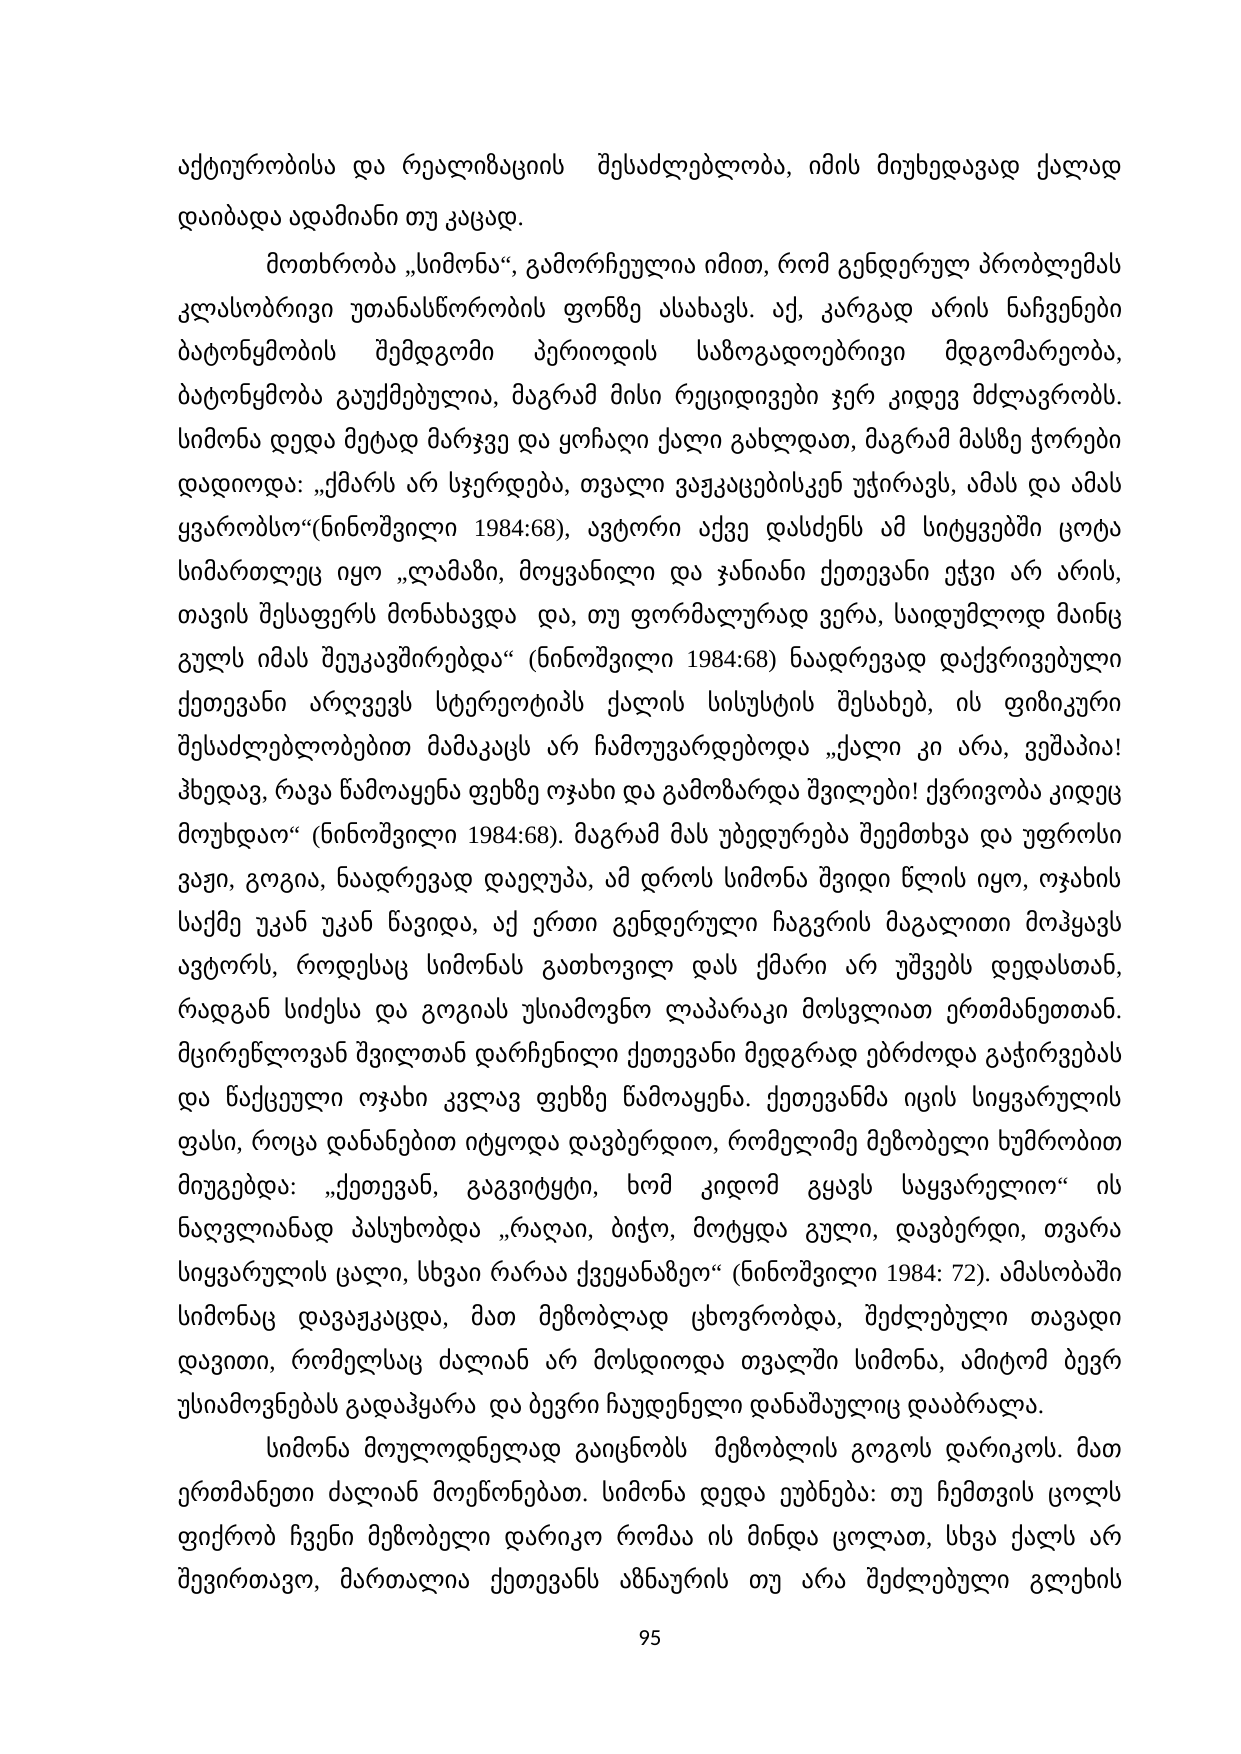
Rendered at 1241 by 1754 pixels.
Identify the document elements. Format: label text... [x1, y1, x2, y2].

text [177, 148, 1122, 233]
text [177, 1434, 1122, 1595]
text მოთხრობა „სიმონა“, გამორჩეულია იმით, რომ გენდერულ პრობლემას კლასობრივი უთანასწორობის ფონზე ასახავს. აქ, კარგად არის ნაჩვენები ბატონყმობის შემდგომი პერიოდის საზოგადოებრივი მდგომარეობა, ბატონყმობა გაუქმებულია, მაგრამ მისი რეციდივები ჯერ კიდევ მძლავრობს. სიმონა დედა მეტად მარჯვე და ყოჩაღი ქალი გახლდათ, მაგრამ მასზე ჭორები დადიოდა: „ქმარს არ სჯერდება, თვალი ვაჟკაცებისკენ უჭირავს, ამას და ამას ყვარობსო“(ნინოშვილი 1984:68), ავტორი აქვე დასძენს ამ სიტყვებში ცოტა სიმართლეც იყო „ლამაზი, მოყვანილი და ჯანიანი ქეთევანი ეჭვი არ არის, თავის შესაფერს მონახავდა და, თუ ფორმალურად ვერა, საიდუმლოდ მაინც გულს იმას შეუკავშირებდა“ (ნინოშვილი 1984:68) ნაადრევად დაქვრივებული ქეთევანი არღვევს სტერეოტიპს ქალის სისუსტის შესახებ, ის ფიზიკური შესაძლებლობებით მამაკაცს არ ჩამოუვარდებოდა „ქალი კი არა, ვეშაპია! ჰხედავ, რავა წამოაყენა ფეხზე ოჯახი და გამოზარდა შვილები! ქვრივობა კიდეც მოუხდაო“ (ნინოშვილი 1984:68). მაგრამ მას უბედურება შეემთხვა და უფროსი ვაჟი, გოგია, ნაადრევად დაეღუპა, ამ დროს სიმონა შვიდი წლის იყო, ოჯახის საქმე უკან უკან წავიდა, აქ ერთი გენდერული ჩაგვრის მაგალითი მოჰყავს ავტორს, როდესაც სიმონას გათხოვილ დას ქმარი არ უშვებს დედასთან, რადგან სიძესა და გოგიას უსიამოვნო ლაპარაკი მოსვლიათ ერთმანეთთან. მცირეწლოვან შვილთან დარჩენილი ქეთევანი მედგრად ებრძოდა გაჭირვებას და წაქცეული ოჯახი კვლავ ფეხზე წამოაყენა. ქეთევანმა იცის სიყვარულის ფასი, როცა დანანებით იტყოდა დავბერდიო, რომელიმე მეზობელი ხუმრობით მიუგებდა: „ქეთევან, გაგვიტყტი, ხომ კიდომ გყავს საყვარელიო“ ის ნაღვლიანად პასუხობდა „რაღაი, ბიჭო, მოტყდა გული, დავბერდი, თვარა სიყვარულის ცალი, სხვაი რარაა ქვეყანაზეო“ (ნინოშვილი 1984: 72). ამასობაში სიმონაც დავაჟკაცდა, მათ მეზობლად ცხოვრობდა, შეძლებული თავადი დავითი, რომელსაც ძალიან არ მოსდიოდა თვალში სიმონა, ამიტომ ბევრ უსიამოვნებას გადაჰყარა და ბევრი ჩაუდენელი დანაშაულიც დააბრალა. [177, 250, 1122, 1419]
